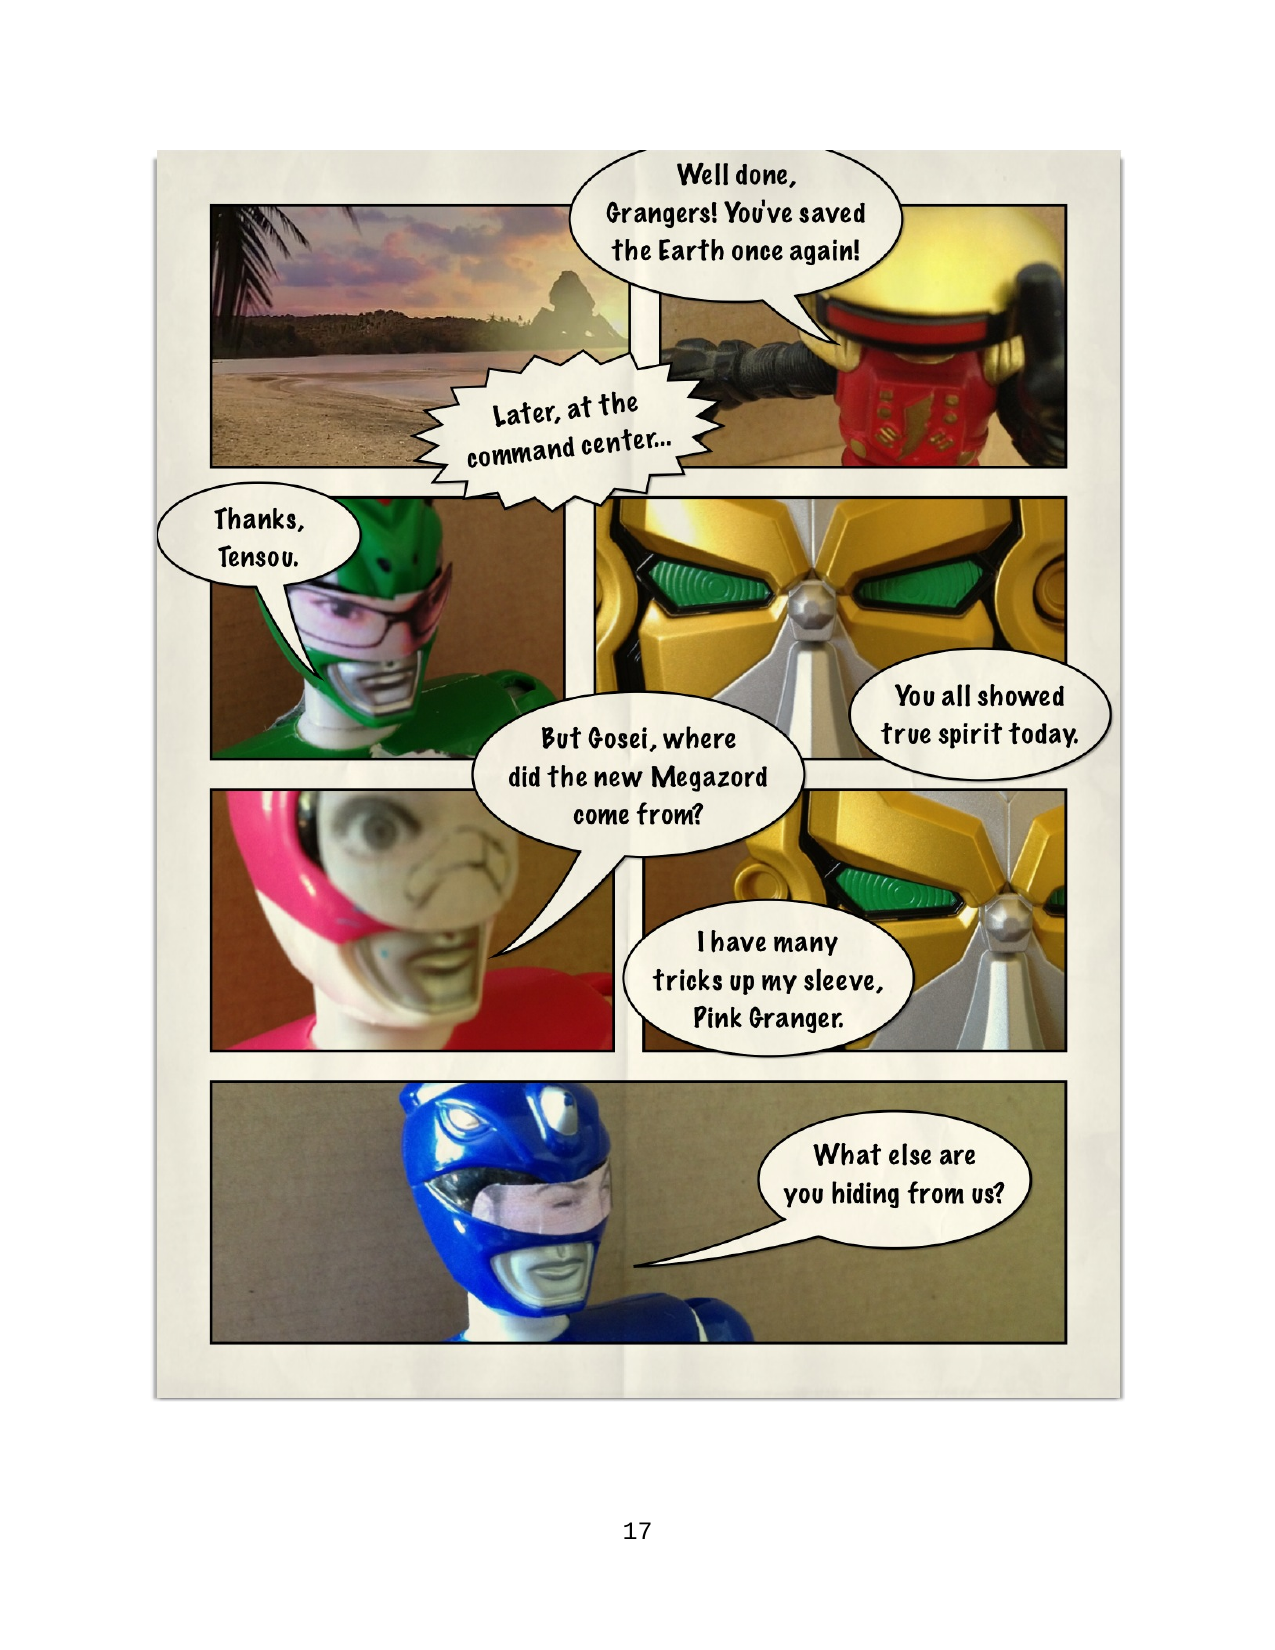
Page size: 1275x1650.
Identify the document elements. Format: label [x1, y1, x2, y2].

picture [150, 150, 1125, 1402]
